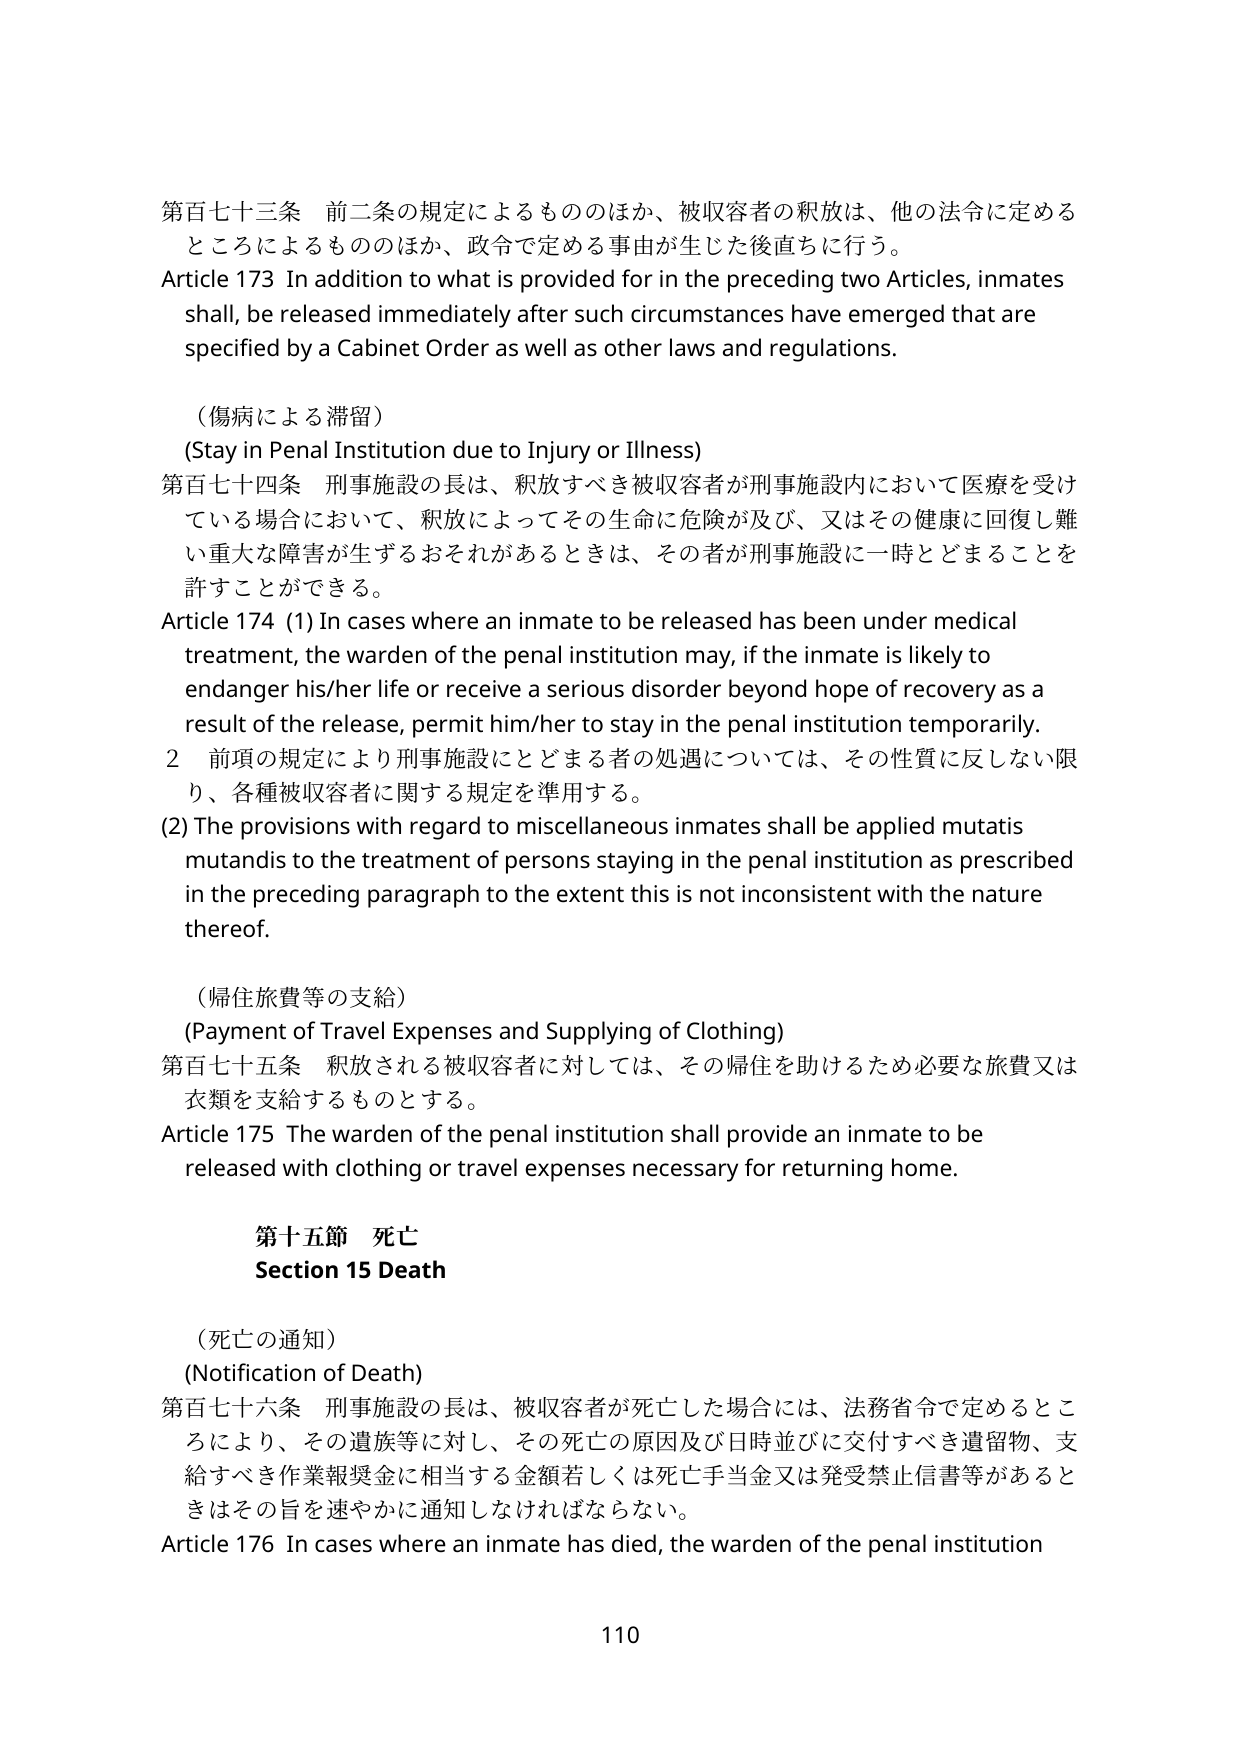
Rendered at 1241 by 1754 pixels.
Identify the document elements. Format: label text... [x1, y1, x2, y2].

text (2) The provisions with regard to miscellaneous inmates shall be applied mutatis mutandis to the treatment of persons staying in the penal institution as prescribed in the preceding paragraph to the extent this is not inconsistent with the nature thereof. [161, 809, 1079, 945]
text Section 15 Death [253, 1253, 1079, 1287]
text Article 175 The warden of the penal institution shall provide an inmate to be released with clothing or travel expenses necessary for returning home. [161, 1116, 1079, 1184]
text 第百七十四条 刑事施設の長は、釈放すべき被収容者が刑事施設内において医療を受けている場合において、釈放によってその生命に危険が及び、又はその健康に回復し難い重大な障害が生ずるおそれがあるときは、その者が刑事施設に一時とどまることを許すことができる。 [161, 467, 1079, 604]
text Article 174 (1) In cases where an inmate to be released has been under medical treatment, the warden of the penal institution may, if the inmate is likely to endanger his/her life or receive a serious disorder beyond hope of recovery as a result of the release, permit him/her to stay in the penal institution temporarily. [161, 604, 1079, 740]
text （傷病による滞留） [184, 399, 1079, 433]
text （帰住旅費等の支給） [184, 979, 1079, 1014]
text （死亡の通知） [184, 1321, 1079, 1355]
text 第十五節 死亡 [253, 1219, 1079, 1253]
text Article 173 In addition to what is provided for in the preceding two Articles, inmates shall, be released immediately after such circumstances have emerged that are specified by a Cabinet Order as well as other laws and regulations. [161, 262, 1079, 364]
text 第百七十三条 前二条の規定によるもののほか、被収容者の釈放は、他の法令に定めるところによるもののほか、政令で定める事由が生じた後直ちに行う。 [161, 194, 1079, 262]
text (Payment of Travel Expenses and Supplying of Clothing) [184, 1014, 1079, 1048]
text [161, 1526, 1079, 1560]
text ２ 前項の規定により刑事施設にとどまる者の処遇については、その性質に反しない限り、各種被収容者に関する規定を準用する。 [161, 740, 1079, 809]
text 第百七十五条 釈放される被収容者に対しては、その帰住を助けるため必要な旅費又は衣類を支給するものとする。 [161, 1048, 1079, 1116]
text (Notification of Death) [184, 1355, 1079, 1389]
text 第百七十六条 刑事施設の長は、被収容者が死亡した場合には、法務省令で定めるところにより、その遺族等に対し、その死亡の原因及び日時並びに交付すべき遺留物、支給すべき作業報奨金に相当する金額若しくは死亡手当金又は発受禁止信書等があるときはその旨を速やかに通知しなければならない。 [161, 1389, 1079, 1526]
text (Stay in Penal Institution due to Injury or Illness) [184, 433, 1079, 467]
